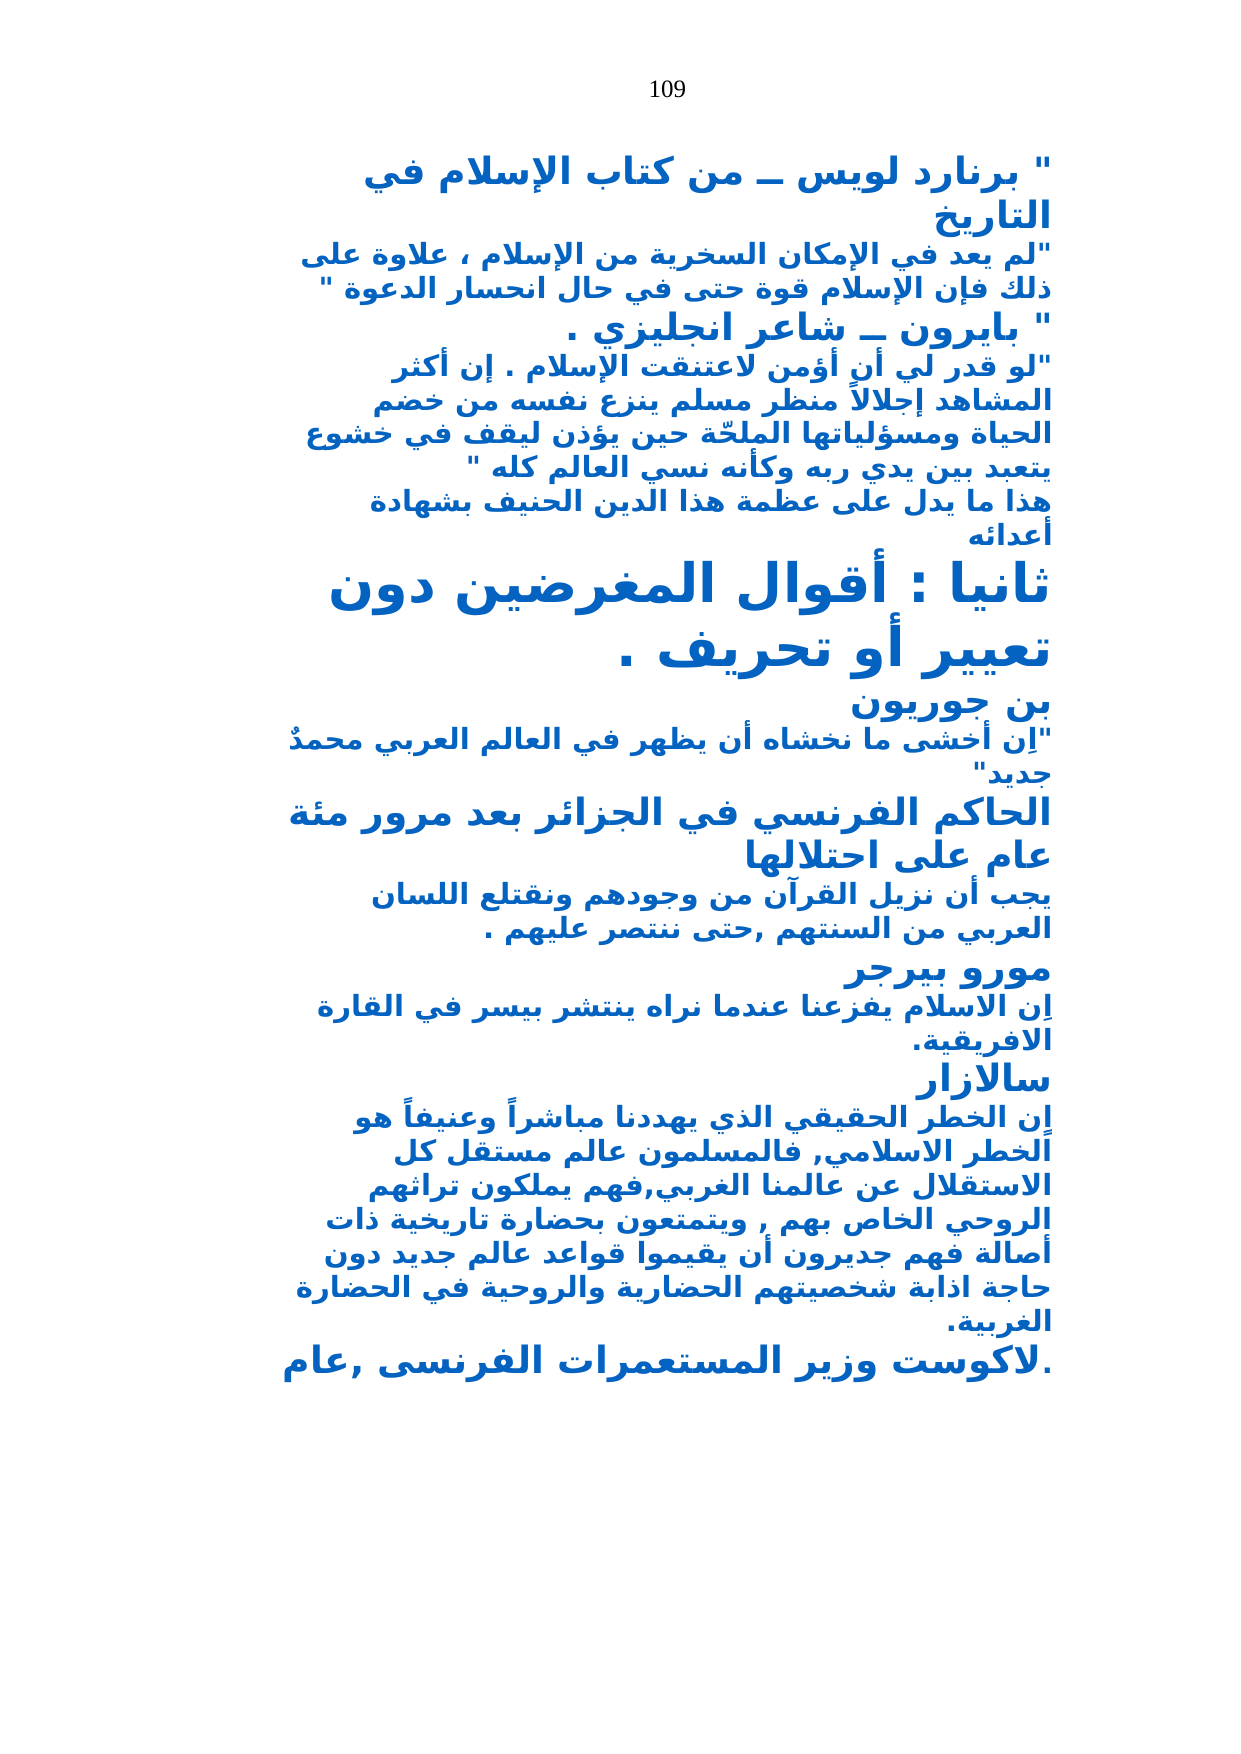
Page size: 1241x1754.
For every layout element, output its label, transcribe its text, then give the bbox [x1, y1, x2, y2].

text يجب أن نزيل القرآن من وجودهم ونقتلع اللسان العربي من السنتهم ,حتى ننتصر عليهم . [281, 877, 1053, 945]
text "لو قدر لي أن أؤمن لاعتنقت الإسلام . إن أكثر المشاهد إجلالاً منظر مسلم ينزع نفسه من خضم الحياة ومسؤلياتها الملحّة حين يؤذن ليقف في خشوع يتعبد بين يدي ربه وكأنه نسي العالم كله " هذا ما يدل على عظمة هذا الدين الحنيف بشهادة أعدائه [281, 349, 1053, 553]
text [281, 150, 1053, 237]
text " بايرون ــ شاعر انجليزي . [281, 305, 1053, 349]
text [281, 1101, 1053, 1382]
text ثانيا : أقوال المغرضين دون تعيير أو تحريف . بن جوريون [281, 553, 1053, 722]
text "لم يعد في الإمكان السخرية من الإسلام ، علاوة على ذلك فإن الإسلام قوة حتى في حال انحسار الدعوة " [281, 237, 1053, 305]
text مورو بيرجر [281, 945, 1053, 989]
text "اِن أخشى ما نخشاه أن يظهر في العالم العربي محمدٌ جديد" الحاكم الفرنسي في الجزائر بعد مرور مئة عام على احتلالها [281, 722, 1053, 877]
text اِن الاسلام يفزعنا عندما نراه ينتشر بيسر في القارة الافريقية. سالازار [281, 989, 1053, 1101]
